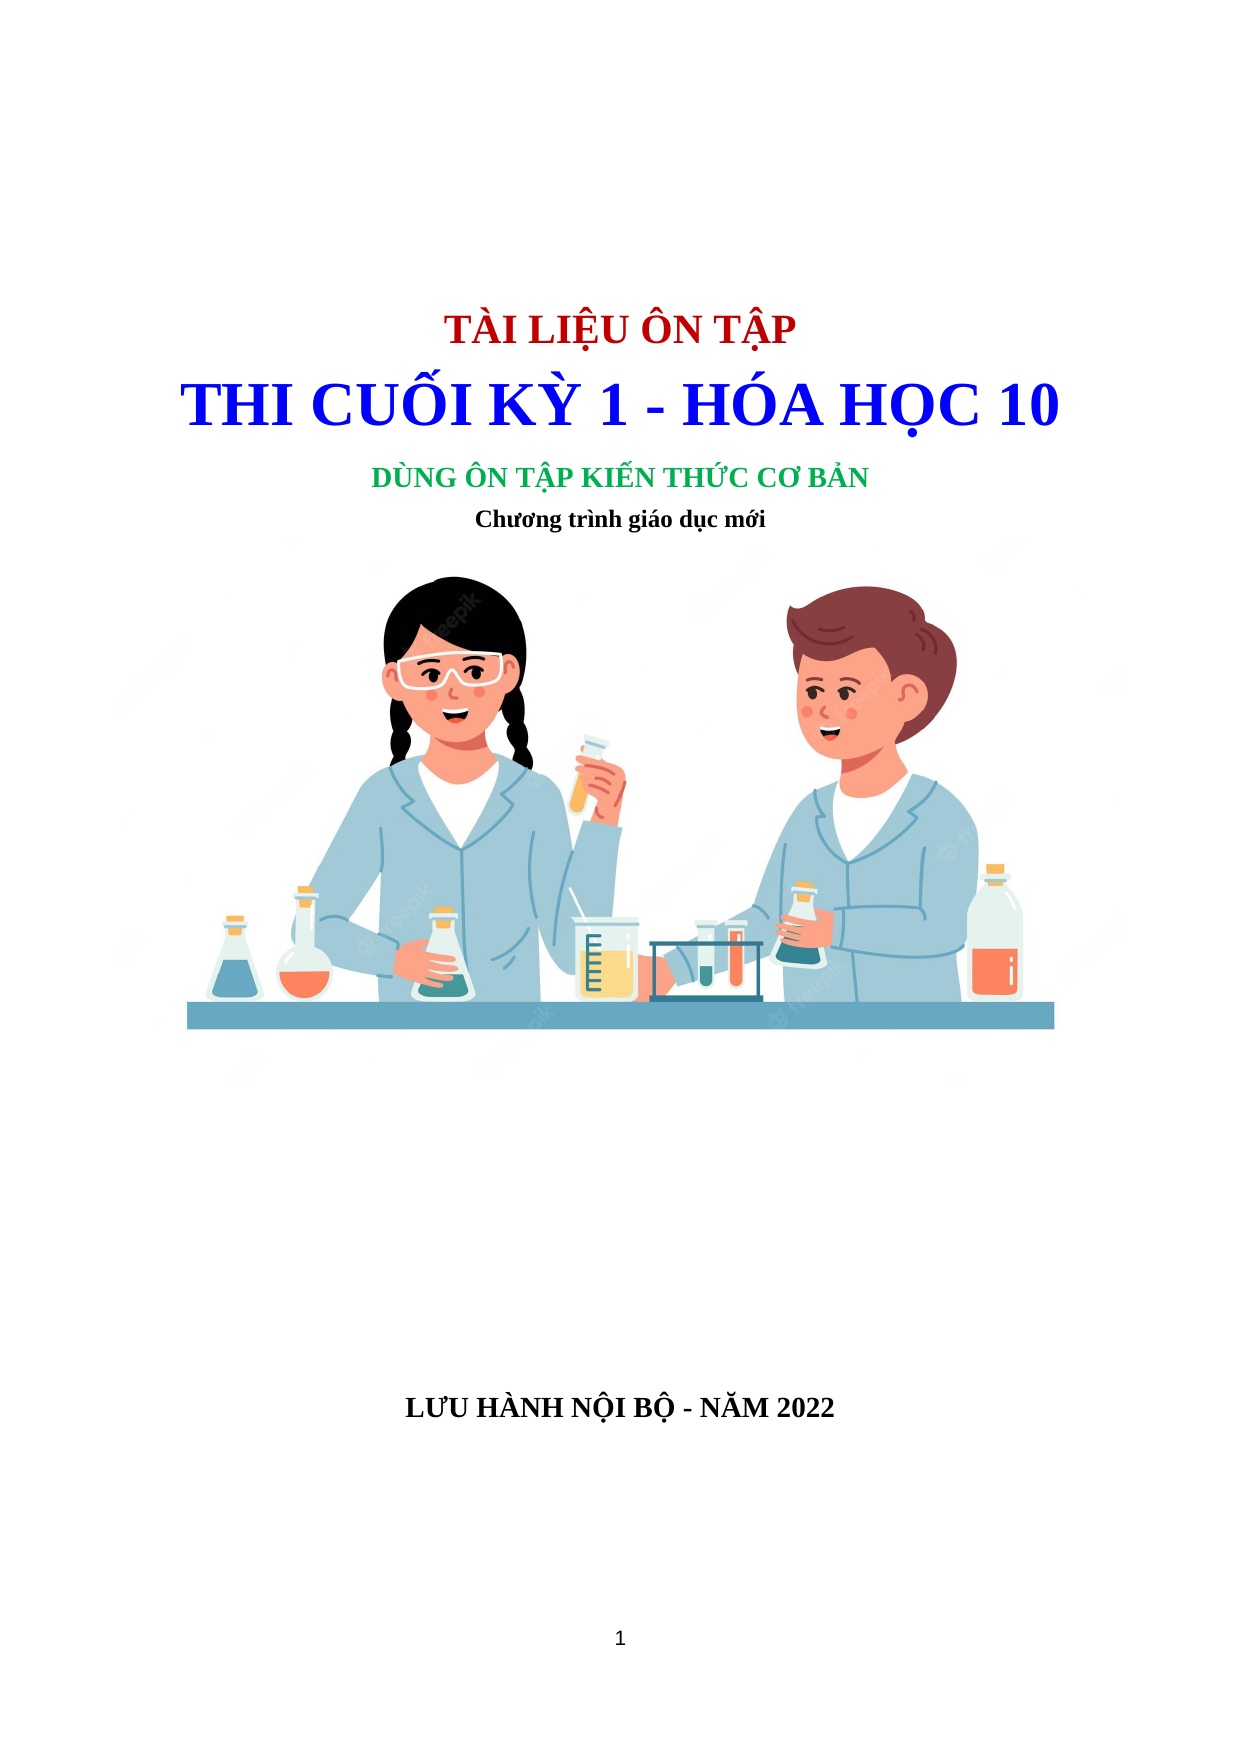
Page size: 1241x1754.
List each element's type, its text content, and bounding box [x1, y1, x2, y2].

text TÀI LIỆU ÔN TẬP [118, 304, 1122, 352]
picture [118, 541, 1123, 1083]
text Chương trình giáo dục mới [118, 504, 1122, 533]
text THI CUỐI KỲ 1 - HÓA HỌC 10 [118, 367, 1122, 439]
text LƯU HÀNH NỘI BỘ - NĂM 2022 [118, 1390, 1122, 1423]
text DÙNG ÔN TẬP KIẾN THỨC CƠ BẢN [118, 460, 1122, 494]
